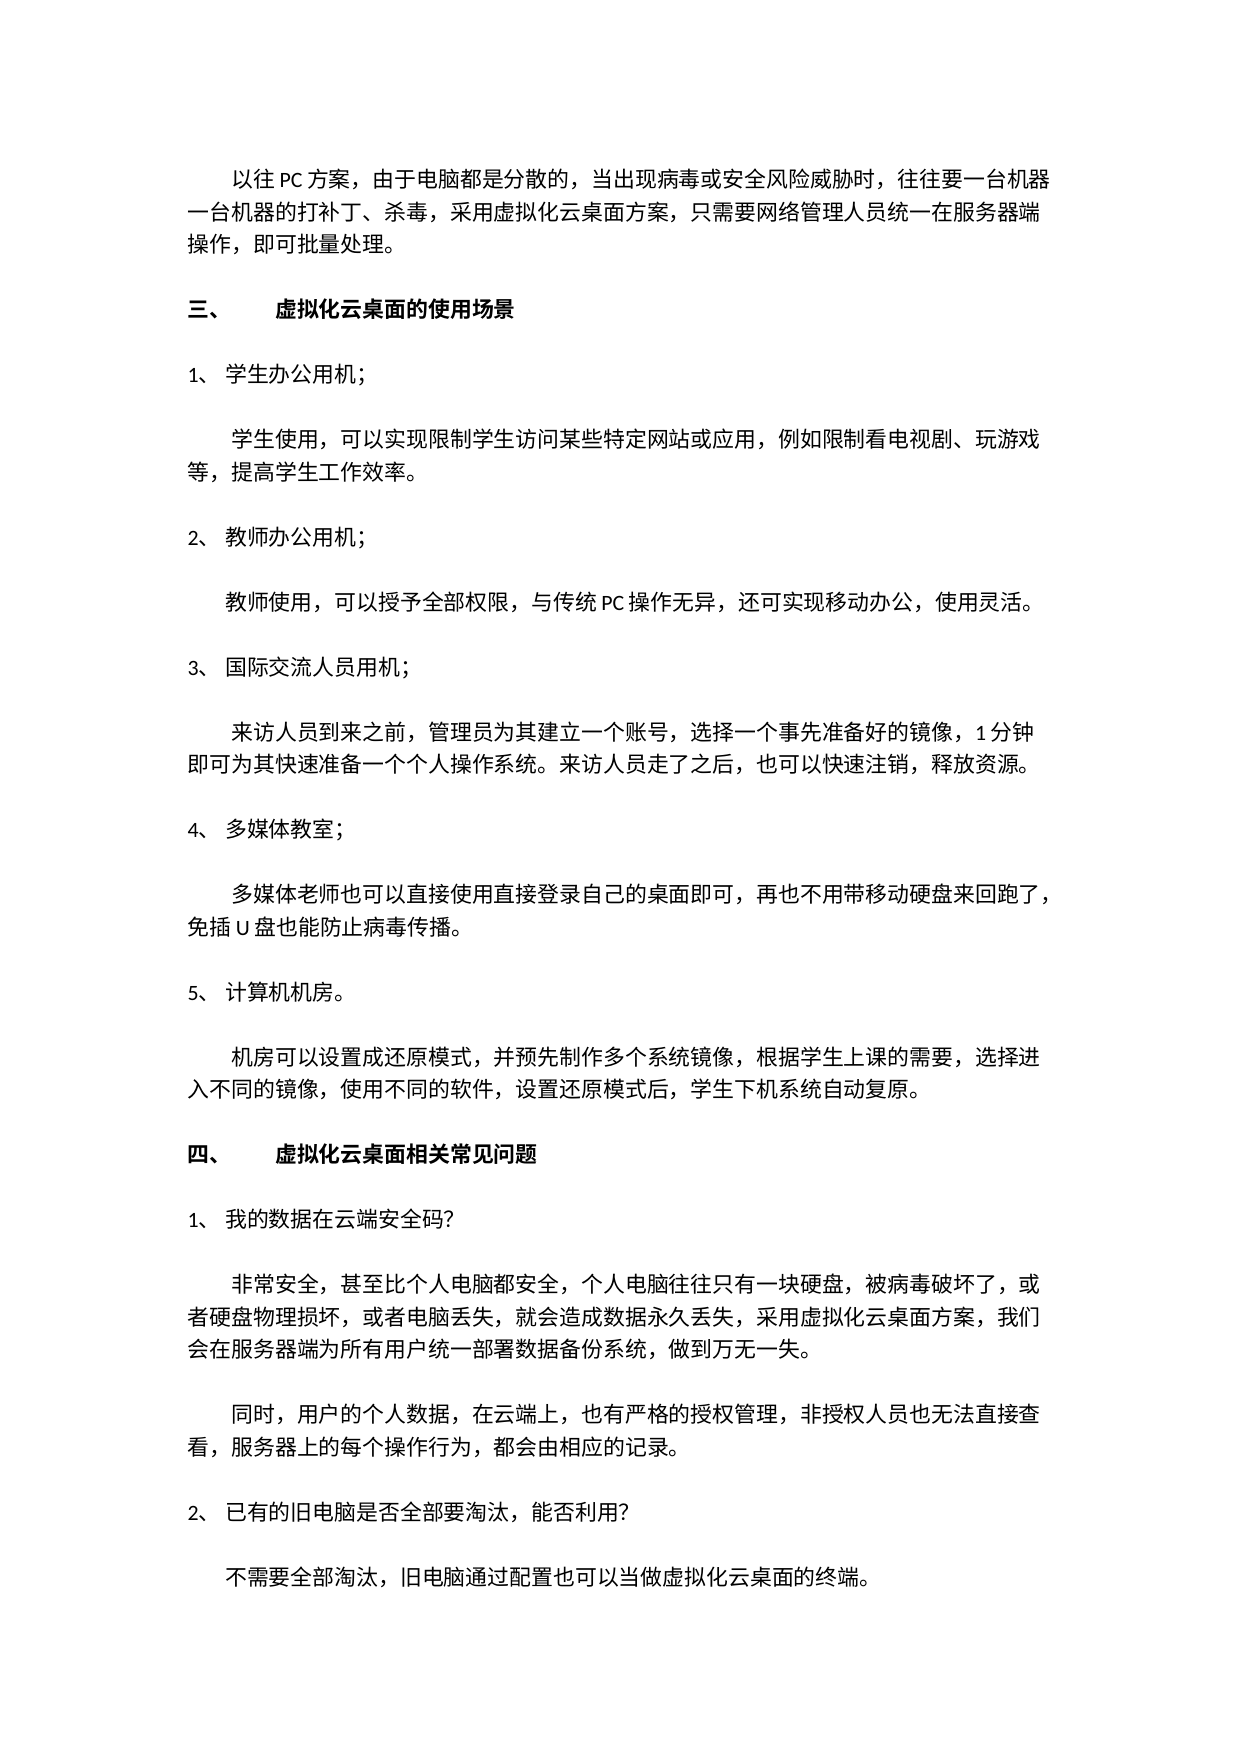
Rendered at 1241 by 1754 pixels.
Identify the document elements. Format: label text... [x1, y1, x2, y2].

list 我的数据在云端安全码？ [187, 1202, 1053, 1234]
list 教师办公用机； [187, 519, 1053, 552]
list 虚拟化云桌面的使用场景 [187, 292, 1053, 324]
text 来访人员到来之前，管理员为其建立一个账号，选择一个事先准备好的镜像，1分钟即可为其快速准备一个个人操作系统。来访人员走了之后，也可以快速注销，释放资源。 [187, 714, 1053, 779]
text 多媒体老师也可以直接使用直接登录自己的桌面即可，再也不用带移动硬盘来回跑了，免插U盘也能防止病毒传播。 [187, 877, 1053, 942]
list 多媒体教室； [187, 812, 1053, 844]
text 机房可以设置成还原模式，并预先制作多个系统镜像，根据学生上课的需要，选择进入不同的镜像，使用不同的软件，设置还原模式后，学生下机系统自动复原。 [187, 1039, 1053, 1104]
list 不需要全部淘汰，旧电脑通过配置也可以当做虚拟化云桌面的终端。 [225, 1559, 1053, 1592]
list 计算机机房。 [187, 974, 1053, 1007]
list 虚拟化云桌面相关常见问题 [187, 1137, 1053, 1169]
text 同时，用户的个人数据，在云端上，也有严格的授权管理，非授权人员也无法直接查看，服务器上的每个操作行为，都会由相应的记录。 [187, 1397, 1053, 1462]
text 学生使用，可以实现限制学生访问某些特定网站或应用，例如限制看电视剧、玩游戏等，提高学生工作效率。 [187, 422, 1053, 487]
list 国际交流人员用机； [187, 649, 1053, 682]
text 非常安全，甚至比个人电脑都安全，个人电脑往往只有一块硬盘，被病毒破坏了，或者硬盘物理损坏，或者电脑丢失，就会造成数据永久丢失，采用虚拟化云桌面方案，我们会在服务器端为所有用户统一部署数据备份系统，做到万无一失。 [187, 1267, 1053, 1364]
list 学生办公用机； [187, 357, 1053, 389]
list 教师使用，可以授予全部权限，与传统PC操作无异，还可实现移动办公，使用灵活。 [225, 584, 1053, 617]
list 已有的旧电脑是否全部要淘汰，能否利用？ [187, 1494, 1053, 1527]
text 以往PC方案，由于电脑都是分散的，当出现病毒或安全风险威胁时，往往要一台机器一台机器的打补丁、杀毒，采用虚拟化云桌面方案，只需要网络管理人员统一在服务器端操作，即可批量处理。 [187, 162, 1053, 259]
